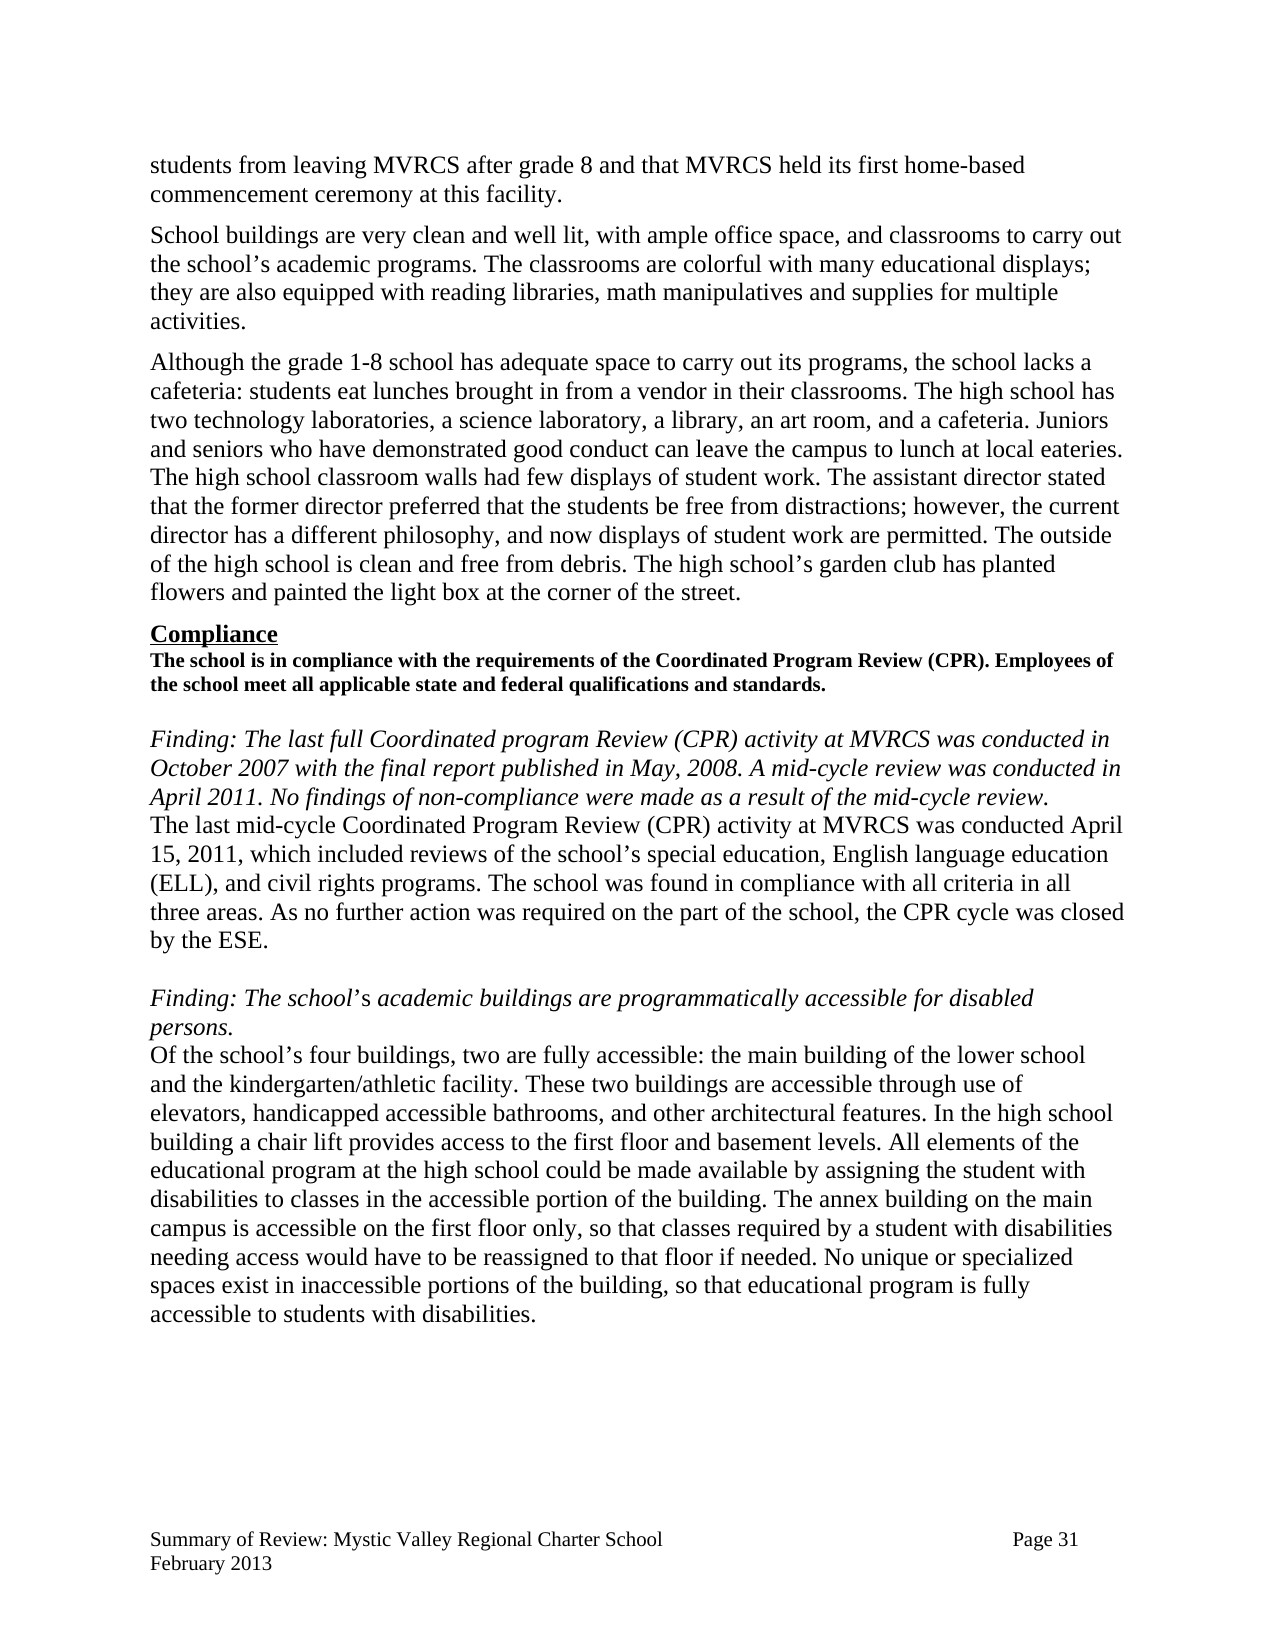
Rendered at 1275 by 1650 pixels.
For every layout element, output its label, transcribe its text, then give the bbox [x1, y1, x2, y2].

text Although the grade 1-8 school has adequate space to carry out its programs, the school lacks a cafeteria: students eat lunches brought in from a vendor in their classrooms. The high school has two technology laboratories, a science laboratory, a library, an art room, and a cafeteria. Juniors and seniors who have demonstrated good conduct can leave the campus to lunch at local eateries. The high school classroom walls had few displays of student work. The assistant director stated that the former director preferred that the students be free from distractions; however, the current director has a different philosophy, and now displays of student work are permitted. The outside of the high school is clean and free from debris. The high school’s garden club has planted flowers and painted the light box at the corner of the street. [150, 347, 1125, 606]
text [150, 150, 1125, 207]
text The school is in compliance with the requirements of the Coordinated Program Review (CPR). Employees of the school meet all applicable state and federal qualifications and standards. [150, 647, 1125, 696]
text Compliance [150, 619, 1125, 647]
list Finding: The last full Coordinated program Review (CPR) activity at MVRCS was conducted in October 2007 with the final report published in May, 2008. A mid-cycle review was conducted in April 2011. No findings of non-compliance were made as a result of the mid-cycle review. [150, 724, 1125, 811]
text Finding: The school’s academic buildings are programmatically accessible for disabled persons. [150, 983, 1125, 1041]
text The last mid-cycle Coordinated Program Review (CPR) activity at MVRCS was conducted April 15, 2011, which included reviews of the school’s special education, English language education (ELL), and civil rights programs. The school was found in compliance with all criteria in all three areas. As no further action was required on the part of the school, the CPR cycle was closed by the ESE. [150, 811, 1125, 954]
text Of the school’s four buildings, two are fully accessible: the main building of the lower school and the kindergarten/athletic facility. These two buildings are accessible through use of elevators, handicapped accessible bathrooms, and other architectural features. In the high school building a chair lift provides access to the first floor and basement levels. All elements of the educational program at the high school could be made available by assigning the student with disabilities to classes in the accessible portion of the building. The annex building on the main campus is accessible on the first floor only, so that classes required by a student with disabilities needing access would have to be reassigned to that floor if needed. No unique or specialized spaces exist in inaccessible portions of the building, so that educational program is fully accessible to students with disabilities. [150, 1041, 1125, 1328]
text School buildings are very clean and well lit, with ample office space, and classrooms to carry out the school’s academic programs. The classrooms are colorful with many educational displays; they are also equipped with reading libraries, math manipulatives and supplies for multiple activities. [150, 220, 1125, 335]
